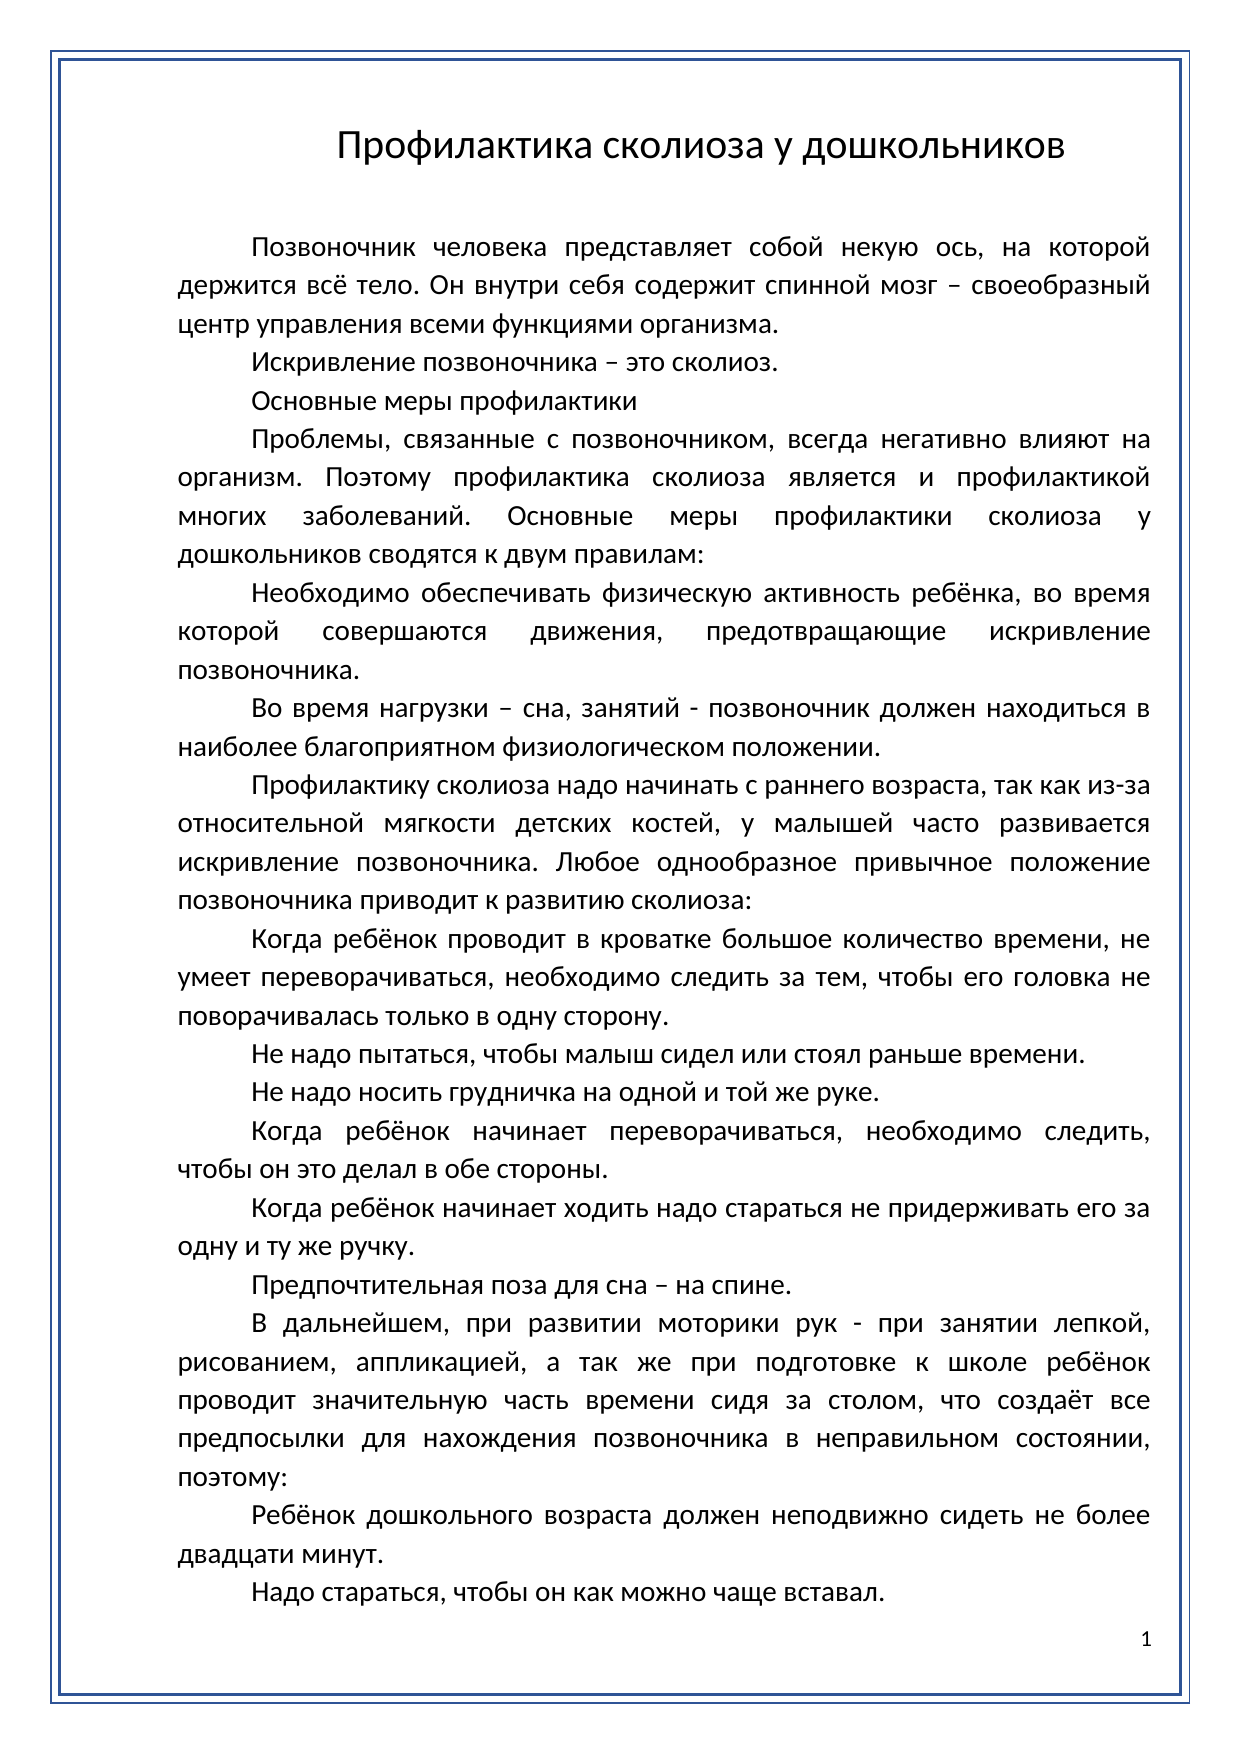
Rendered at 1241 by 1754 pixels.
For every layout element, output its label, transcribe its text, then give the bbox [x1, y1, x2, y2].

text Когда ребёнок начинает переворачиваться, необходимо следить, чтобы он это делал в обе стороны. [177, 1112, 1152, 1186]
text Когда ребёнок начинает ходить надо стараться не придерживать его за одну и ту же ручку. [177, 1189, 1152, 1263]
text Ребёнок дошкольного возраста должен неподвижно сидеть не более двадцати минут. [177, 1496, 1152, 1570]
text Во время нагрузки – сна, занятий - позвоночник должен находиться в наиболее благоприятном физиологическом положении. [177, 689, 1152, 763]
text Необходимо обеспечивать физическую активность ребёнка, во время которой совершаются движения, предотвращающие искривление позвоночника. [177, 574, 1152, 686]
text Основные меры профилактики [177, 382, 1152, 417]
text В дальнейшем, при развитии моторики рук - при занятии лепкой, рисованием, аппликацией, а так же при подготовке к школе ребёнок проводит значительную часть времени сидя за столом, что создаёт все предпосылки для нахождения позвоночника в неправильном состоянии, поэтому: [177, 1304, 1152, 1493]
text Не надо пытаться, чтобы малыш сидел или стоял раньше времени. [177, 1035, 1152, 1071]
text Профилактика сколиоза у дошкольников [177, 118, 1152, 169]
text Когда ребёнок проводит в кроватке большое количество времени, не умеет переворачиваться, необходимо следить за тем, чтобы его головка не поворачивалась только в одну сторону. [177, 920, 1152, 1032]
text Надо стараться, чтобы он как можно чаще вставал. [177, 1573, 1152, 1609]
text Предпочтительная поза для сна – на спине. [177, 1266, 1152, 1301]
text Искривление позвоночника – это сколиоз. [177, 343, 1152, 379]
text Проблемы, связанные с позвоночником, всегда негативно влияют на организм. Поэтому профилактика сколиоза является и профилактикой многих заболеваний. Основные меры профилактики сколиоза у дошкольников сводятся к двум правилам: [177, 420, 1152, 571]
text Не надо носить грудничка на одной и той же руке. [177, 1073, 1152, 1109]
text Профилактику сколиоза надо начинать с раннего возраста, так как из-за относительной мягкости детских костей, у малышей часто развивается искривление позвоночника. Любое однообразное привычное положение позвоночника приводит к развитию сколиоза: [177, 766, 1152, 917]
text Позвоночник человека представляет собой некую ось, на которой держится всё тело. Он внутри себя содержит спинной мозг – своеобразный центр управления всеми функциями организма. [177, 228, 1152, 340]
